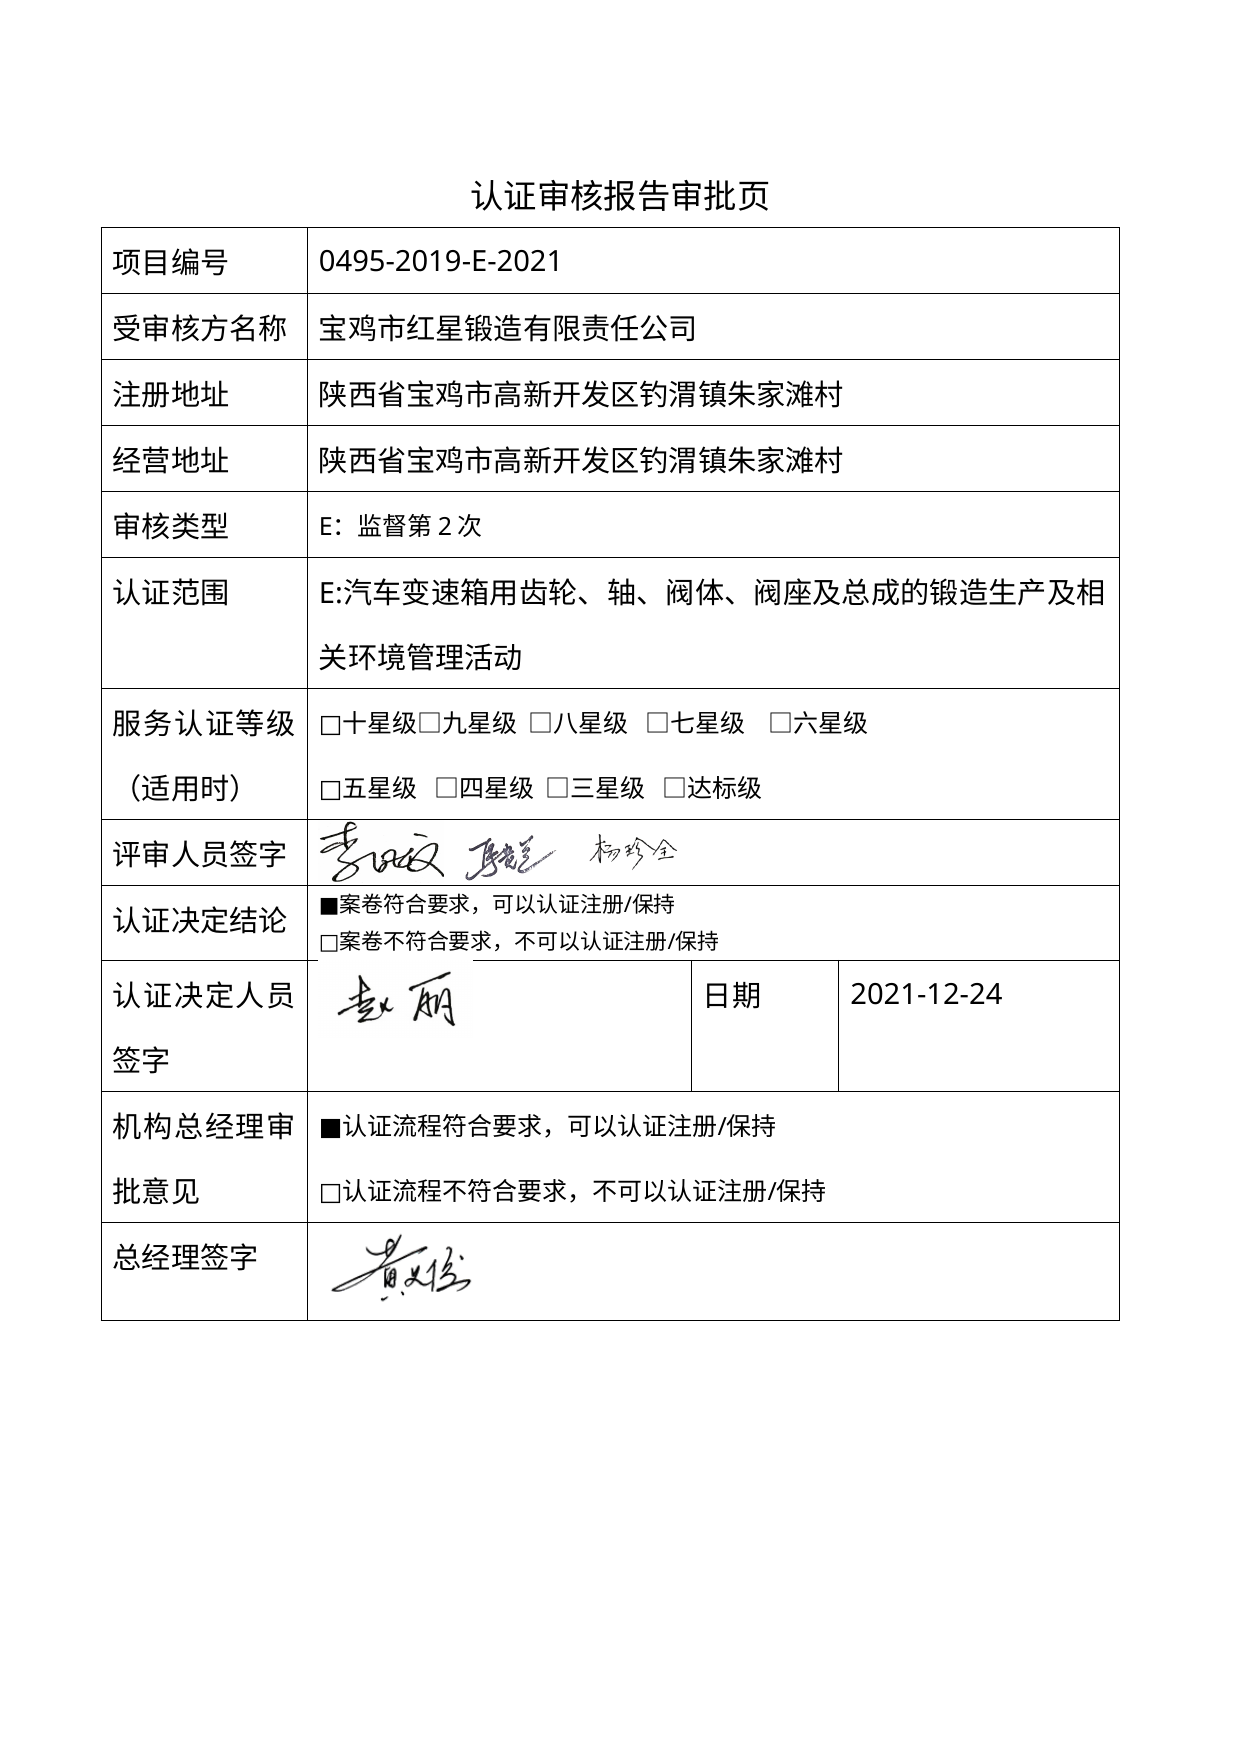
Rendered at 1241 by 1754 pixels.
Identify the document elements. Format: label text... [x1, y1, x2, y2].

table_cell 注册地址 [102, 360, 307, 425]
table_cell E:汽车变速箱用齿轮、轴、阀体、阀座及总成的锻造生产及相关环境管理活动 [308, 558, 1119, 688]
text 认证审核报告审批页 [112, 162, 1128, 227]
table_cell 日期 [692, 961, 838, 1091]
table_cell [308, 961, 691, 1091]
table_cell E：监督第2次 [308, 492, 1119, 557]
table_header 项目编号 [102, 228, 307, 293]
table_cell 认证决定结论 [102, 886, 307, 960]
table_cell 陕西省宝鸡市高新开发区钓渭镇朱家滩村 [308, 360, 1119, 425]
table_cell [308, 1223, 1119, 1320]
picture [318, 1222, 488, 1312]
table_cell 宝鸡市红星锻造有限责任公司 [308, 294, 1119, 359]
table_cell 认证决定人员签字 [102, 961, 307, 1091]
table_cell ■案卷符合要求，可以认证注册/保持 □案卷不符合要求，不可以认证注册/保持 [308, 886, 1119, 960]
table_cell 受审核方名称 [102, 294, 307, 359]
table_header 0495-2019-E-2021 [308, 228, 1119, 293]
picture [318, 820, 693, 883]
table_cell 审核类型 [102, 492, 307, 557]
table_cell □十星级□九星级 □八星级 □七星级 □六星级 □五星级 □四星级 □三星级 □达标级 [308, 689, 1119, 819]
table_cell 陕西省宝鸡市高新开发区钓渭镇朱家滩村 [308, 426, 1119, 491]
table_cell [308, 820, 1119, 885]
table_cell 2021-12-24 [839, 961, 1119, 1091]
picture [318, 960, 473, 1038]
table_cell 服务认证等级（适用时） [102, 689, 307, 819]
table_cell 认证范围 [102, 558, 307, 688]
table_cell ■认证流程符合要求，可以认证注册/保持 □认证流程不符合要求，不可以认证注册/保持 [308, 1092, 1119, 1222]
table_cell 经营地址 [102, 426, 307, 491]
table_cell 评审人员签字 [102, 820, 307, 885]
table_cell 总经理签字 [102, 1223, 307, 1320]
table_cell 机构总经理审批意见 [102, 1092, 307, 1222]
